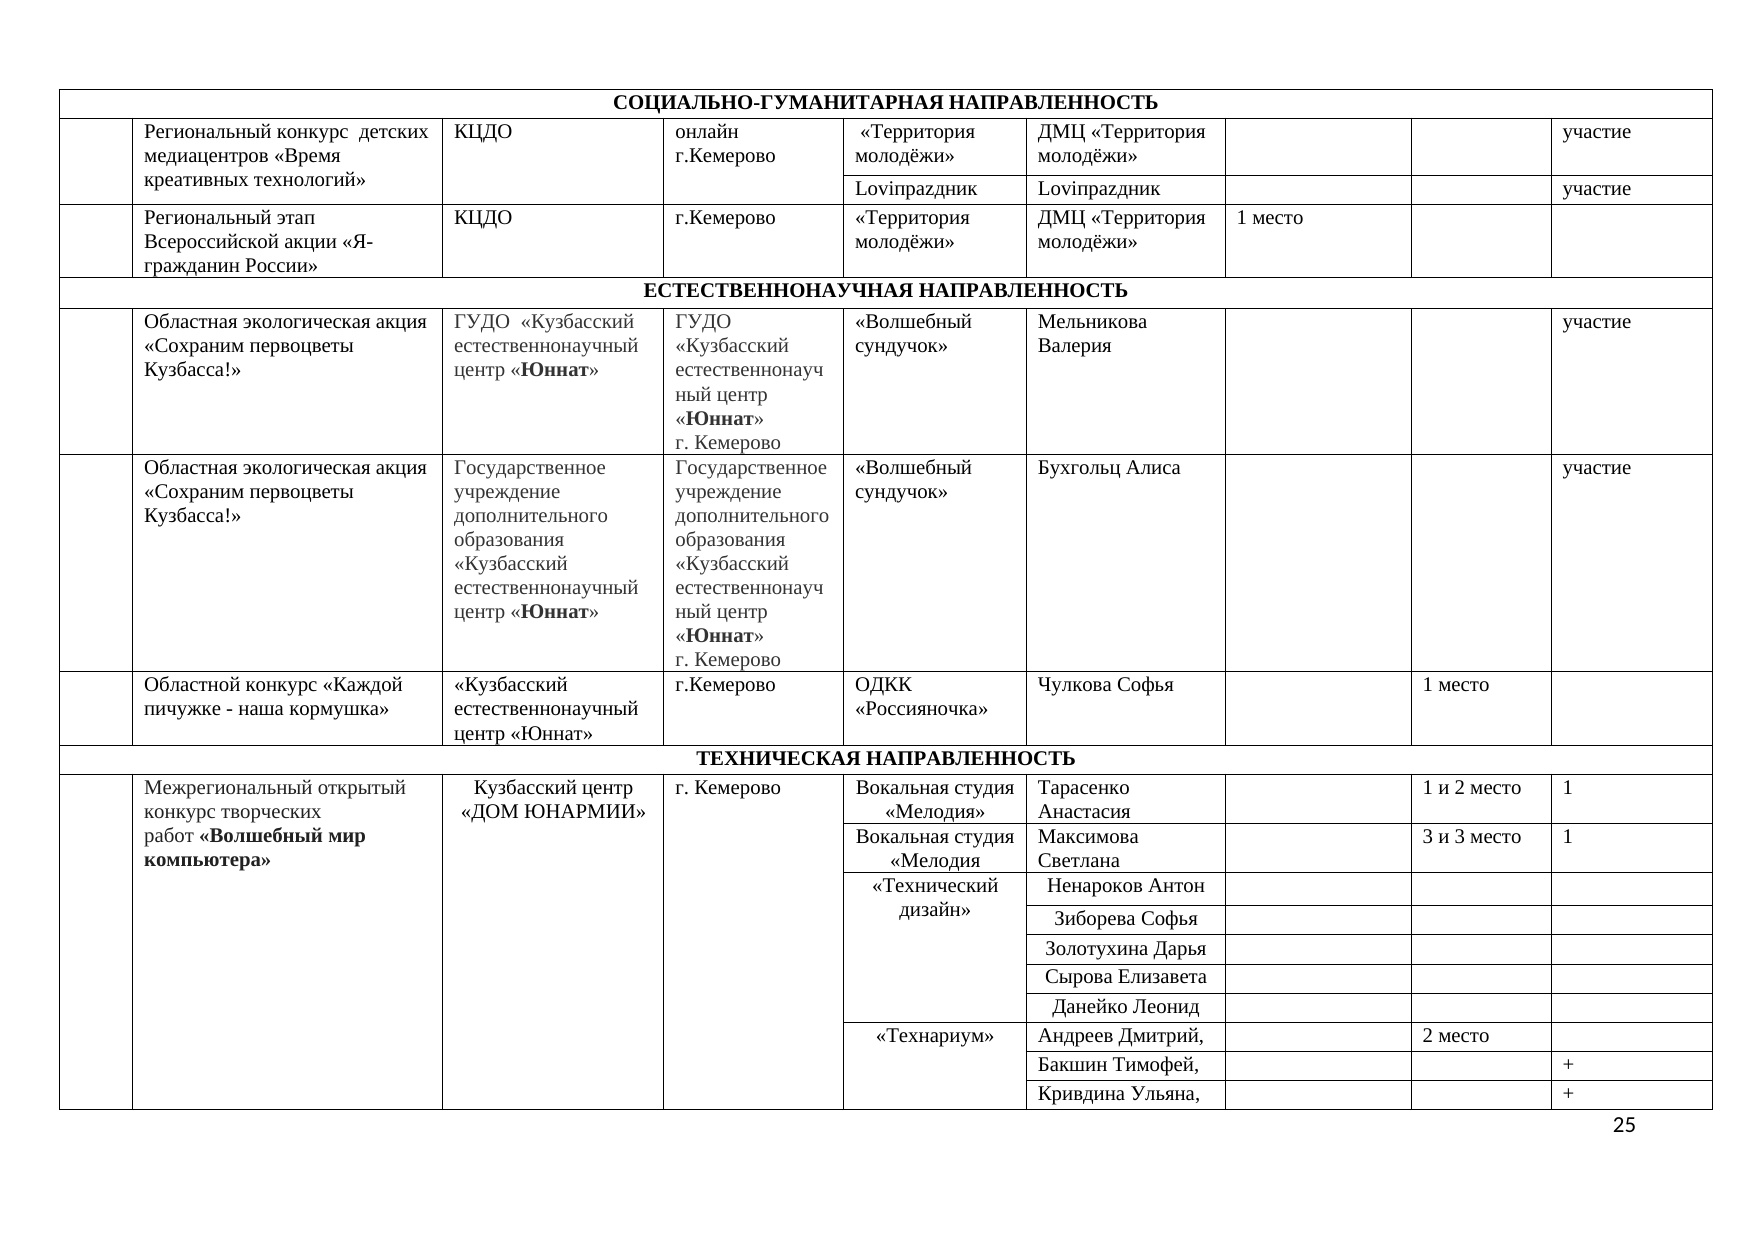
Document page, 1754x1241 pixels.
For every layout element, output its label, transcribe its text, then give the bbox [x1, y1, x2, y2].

table_cell «Кузбасский естественнонаучный центр «Юннат» [443, 672, 663, 744]
table_cell Бухгольц Алиса [1027, 455, 1225, 671]
table_cell Региональный этап Всероссийской акции «Я-гражданин России» [133, 205, 442, 277]
table_cell + [1552, 1081, 1712, 1109]
table_cell Межрегиональный открытый конкурс творческих работ «Волшебный мир компьютера» [133, 775, 442, 1109]
table_cell Максимова Светлана [1027, 824, 1225, 872]
table_cell [1226, 824, 1411, 872]
table_cell участие [1552, 309, 1712, 454]
table_cell [1412, 906, 1551, 934]
table_cell [1412, 309, 1551, 454]
table_cell Данейко Леонид [1027, 994, 1225, 1022]
table_cell онлайн г.Кемерово [664, 119, 843, 204]
table_cell Вокальная студия «Мелодия [844, 824, 1026, 872]
table_cell г.Кемерово [664, 672, 843, 744]
table_cell ДМЦ «Территория молодёжи» [1027, 119, 1225, 175]
table_cell участие [1552, 119, 1712, 175]
table_cell Вокальная студия «Мелодия» [844, 775, 1026, 823]
table_cell [60, 455, 132, 671]
table_cell ОДКК «Россияночка» [844, 672, 1026, 744]
table_cell [1552, 965, 1712, 992]
table_cell «Технариум» [844, 1023, 1026, 1109]
table_cell Кривдина Ульяна, [1027, 1081, 1225, 1109]
table_cell [1226, 176, 1411, 204]
table_cell [60, 309, 132, 454]
table_cell 1 и 2 место [1412, 775, 1551, 823]
table_cell ГУДО «Кузбасский естественнонаучный центр «Юннат» [443, 309, 663, 454]
table_cell [1412, 176, 1551, 204]
table_cell [1226, 965, 1411, 992]
table_cell [1412, 119, 1551, 175]
table_cell [1552, 906, 1712, 934]
table_cell [1552, 873, 1712, 905]
table_cell [1226, 309, 1411, 454]
table_cell Государственное учреждение дополнительного образования «Кузбасский естественнонаучный центр «Юннат» [443, 455, 663, 671]
table_cell Золотухина Дарья [1027, 935, 1225, 963]
table_cell Кузбасский центр «ДОМ ЮНАРМИИ» [443, 775, 663, 1109]
table_cell [1226, 1081, 1411, 1109]
table_cell [1552, 205, 1712, 277]
table_cell [1226, 455, 1411, 671]
table_cell участие [1552, 455, 1712, 671]
table_cell Андреев Дмитрий, [1027, 1023, 1225, 1051]
table_cell «Волшебный сундучок» [844, 455, 1026, 671]
table_cell ГУДО «Кузбасский естественнонаучный центр «Юннат» г. Кемерово [664, 309, 843, 454]
table_cell КЦДО [443, 119, 663, 204]
table_cell Сырова Елизавета [1027, 965, 1225, 992]
table_cell «Технический дизайн» [844, 873, 1026, 1022]
table_cell Естественнонаучная направленность [60, 278, 1712, 308]
table_cell 2 место [1412, 1023, 1551, 1051]
table_cell 1 [1552, 824, 1712, 872]
table_cell Областной конкурс «Каждой пичужке - наша кормушка» [133, 672, 442, 744]
table_cell [60, 205, 132, 277]
table_cell «Территория молодёжи» [844, 119, 1026, 175]
table_cell г. Кемерово [664, 775, 843, 1109]
table_cell [1412, 935, 1551, 963]
table_cell Областная экологическая акция «Сохраним первоцветы Кузбасса!» [133, 455, 442, 671]
table_cell КЦДО [443, 205, 663, 277]
table_cell [1226, 119, 1411, 175]
table_cell [1226, 672, 1411, 744]
table_cell 1 место [1226, 205, 1411, 277]
table_cell [1412, 873, 1551, 905]
table_cell Ненароков Антон [1027, 873, 1225, 905]
table_cell 3 и 3 место [1412, 824, 1551, 872]
table_cell [60, 672, 132, 744]
table_cell 1 место [1412, 672, 1551, 744]
table_cell [1412, 455, 1551, 671]
table_cell [1412, 965, 1551, 992]
table_cell Социально-гуманитарная направленность [60, 90, 1712, 118]
table_cell Тарасенко Анастасия [1027, 775, 1225, 823]
table_cell [1552, 994, 1712, 1022]
table_cell ТЕХНИЧЕСКАЯ НАПРАВЛЕННОСТЬ [60, 746, 1712, 773]
table_cell участие [1552, 176, 1712, 204]
table_cell [1552, 1023, 1712, 1051]
table_cell [60, 775, 132, 1109]
table_cell г.Кемерово [664, 205, 843, 277]
table_cell Loviпраzдник [1027, 176, 1225, 204]
table_cell [60, 119, 132, 204]
table_cell Государственное учреждение дополнительного образования «Кузбасский естественнонаучный центр «Юннат» г. Кемерово [764, 455, 843, 671]
table_cell 1 [1552, 775, 1712, 823]
table_cell [1412, 1081, 1551, 1109]
table_cell [1412, 994, 1551, 1022]
table_cell ДМЦ «Территория молодёжи» [1027, 205, 1225, 277]
table_cell [1226, 1023, 1411, 1051]
table_cell [1412, 205, 1551, 277]
table_cell [1226, 873, 1411, 905]
table_cell [1552, 935, 1712, 963]
table_cell Чулкова Софья [1027, 672, 1225, 744]
table_cell Loviпраzдник [844, 176, 1026, 204]
table_cell [1226, 775, 1411, 823]
table_cell [1226, 1052, 1411, 1080]
table_cell «Территория молодёжи» [844, 205, 1026, 277]
table_cell Региональный конкурс детских медиацентров «Время креативных технологий» [133, 119, 442, 204]
table_cell [1226, 994, 1411, 1022]
table_cell [1226, 935, 1411, 963]
table_cell + [1552, 1052, 1712, 1080]
table_cell Бакшин Тимофей, [1027, 1052, 1225, 1080]
table_cell Областная экологическая акция «Сохраним первоцветы Кузбасса!» [133, 309, 442, 454]
table_cell Зиборева Софья [1027, 906, 1225, 934]
table_cell Мельникова Валерия [1027, 309, 1225, 454]
table_cell «Волшебный сундучок» [844, 309, 1026, 454]
table_cell [1412, 1052, 1551, 1080]
table_cell [1552, 672, 1712, 744]
table_cell [1226, 906, 1411, 934]
